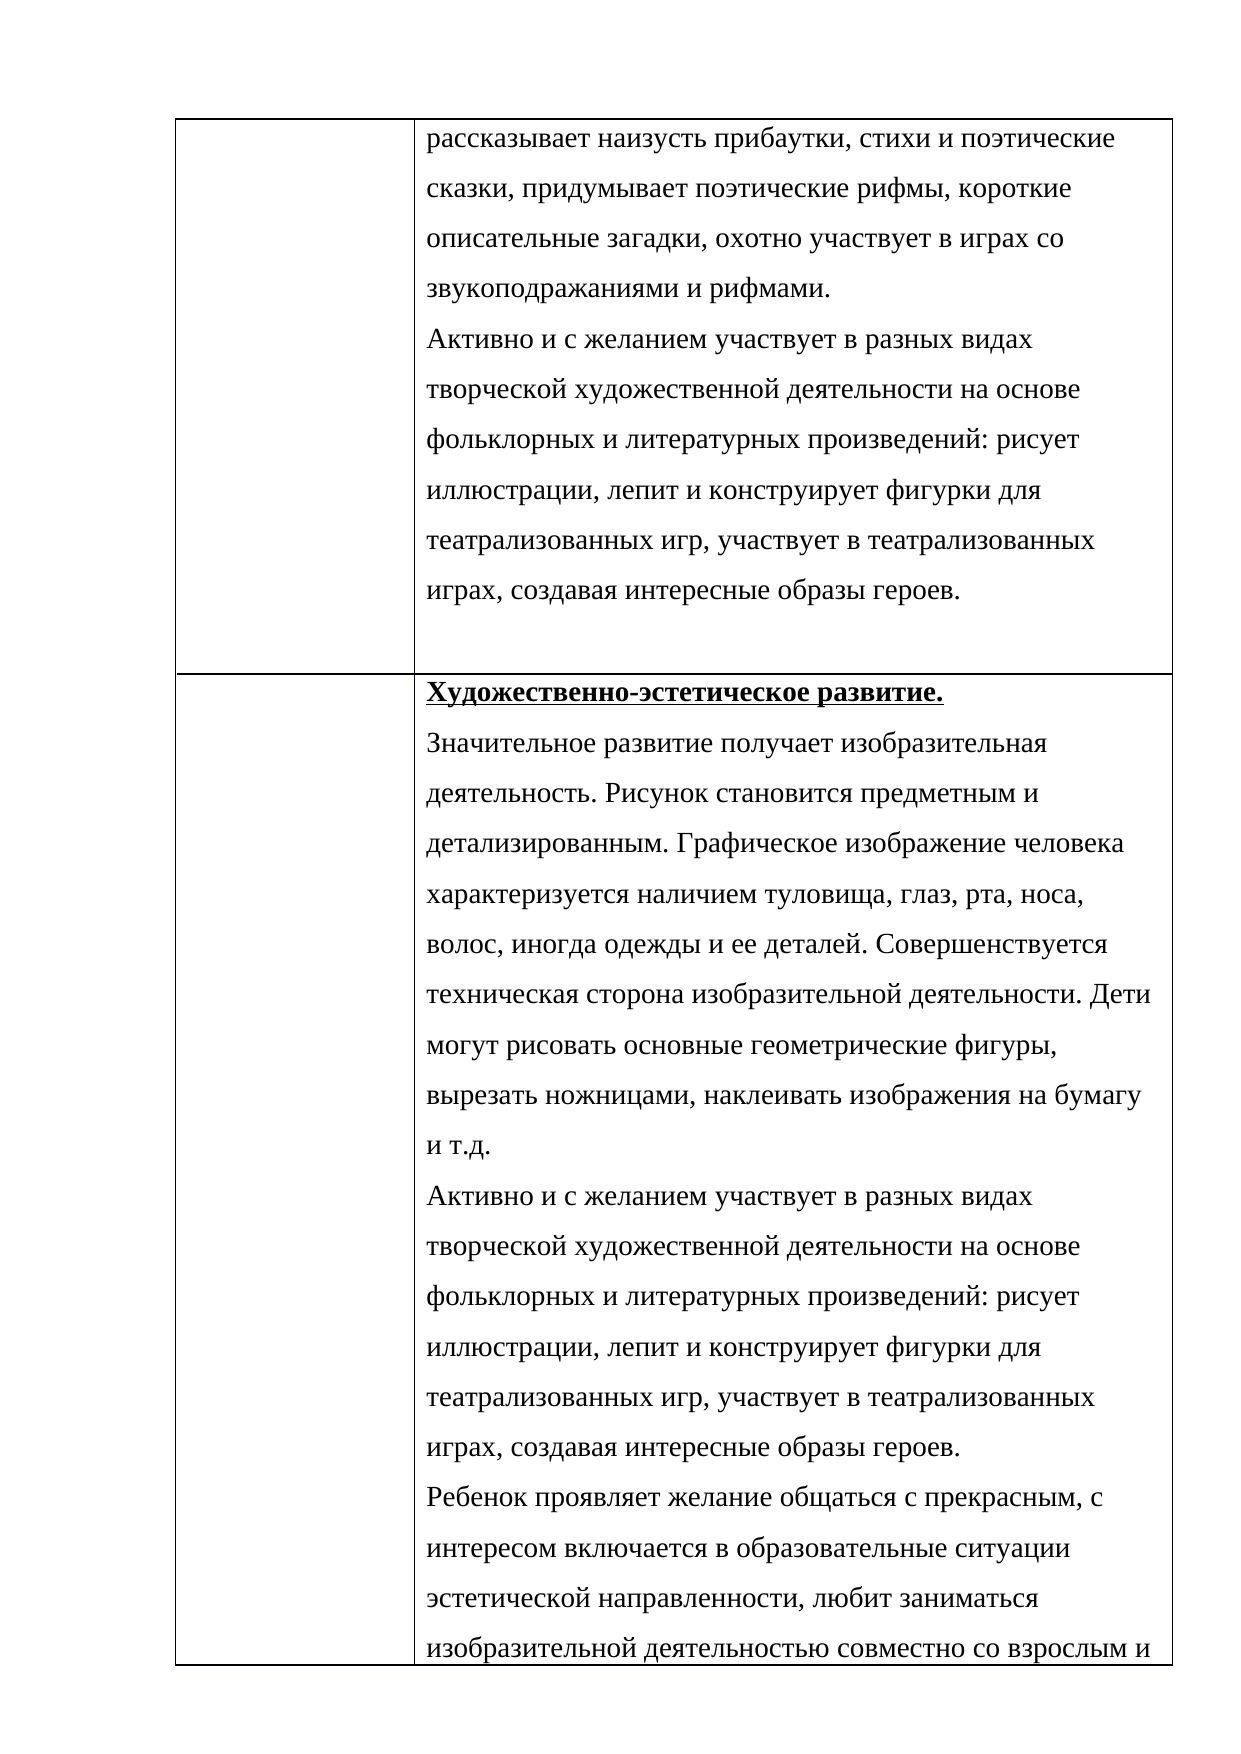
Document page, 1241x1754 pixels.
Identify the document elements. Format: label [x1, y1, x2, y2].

table_cell [176, 674, 414, 1664]
table_cell [176, 120, 414, 673]
table_cell [415, 675, 1172, 1664]
table_cell [415, 120, 1172, 673]
